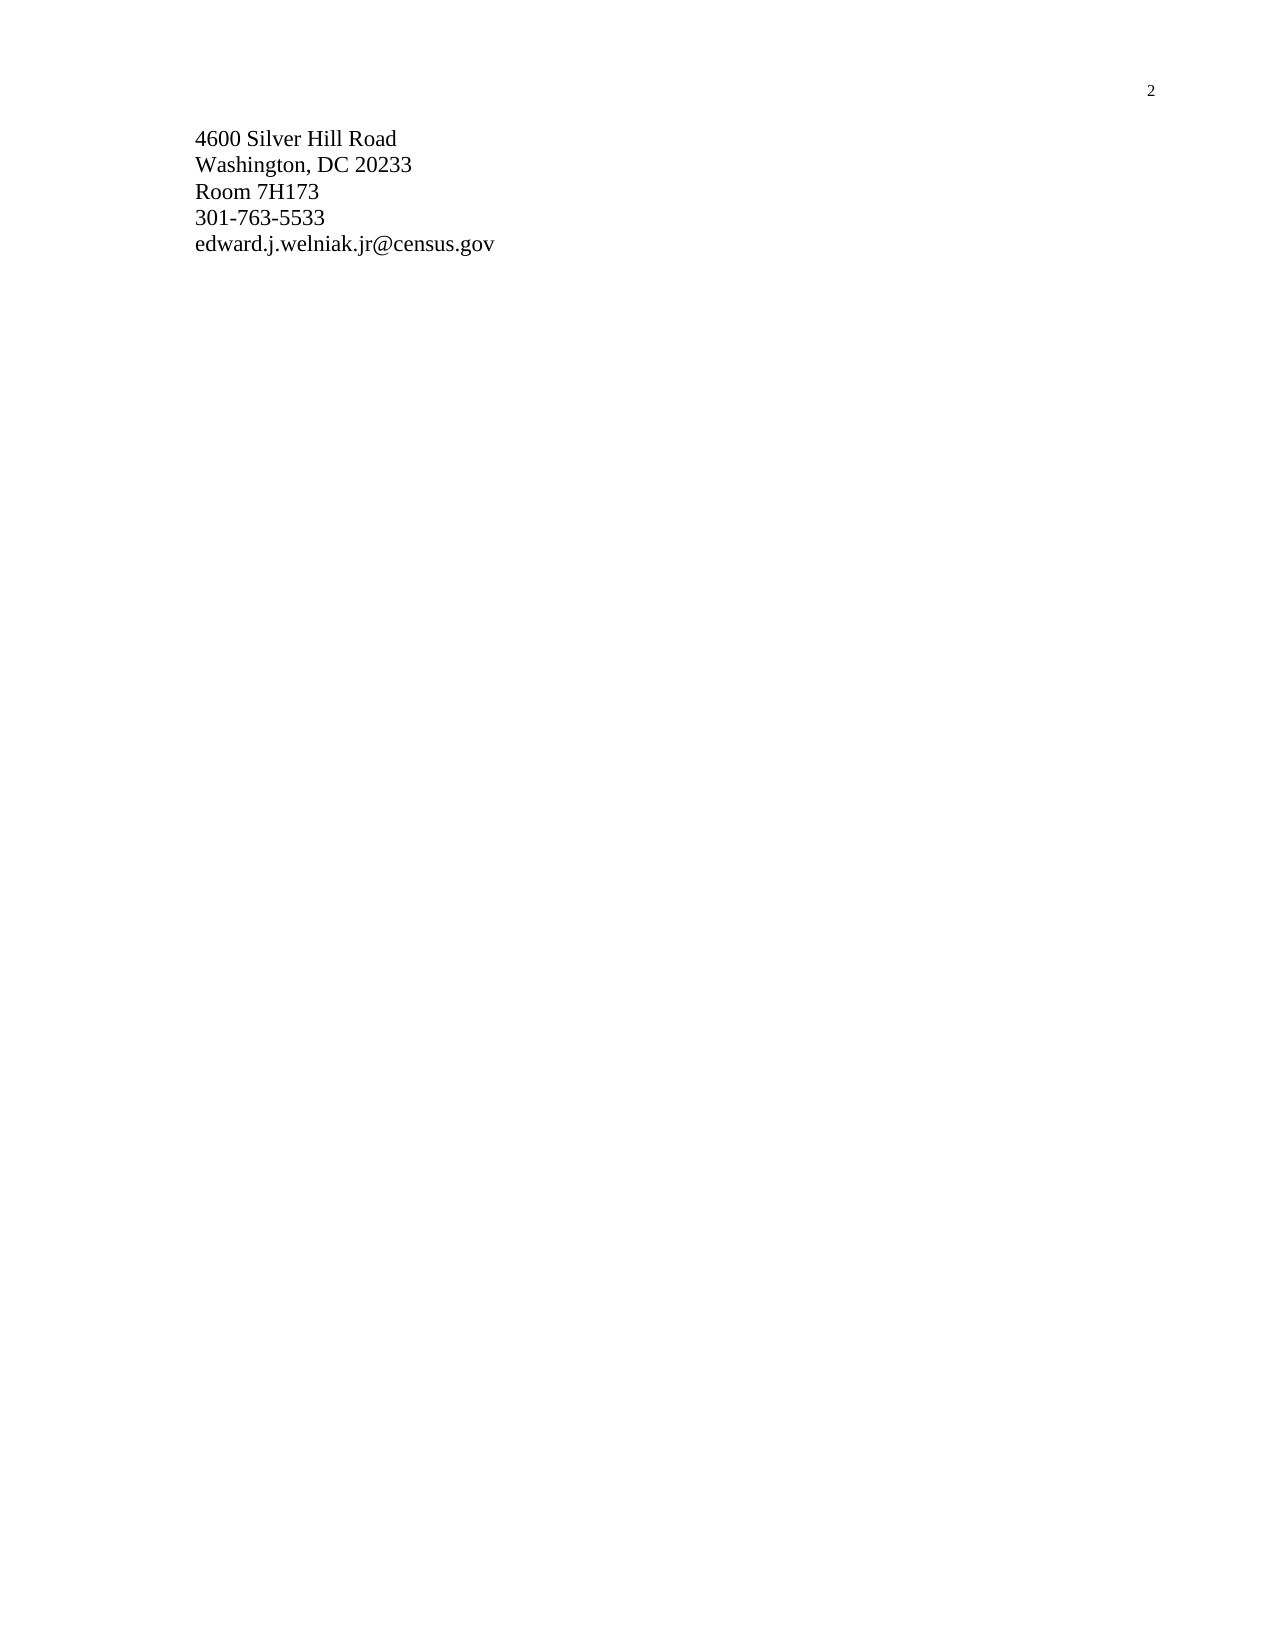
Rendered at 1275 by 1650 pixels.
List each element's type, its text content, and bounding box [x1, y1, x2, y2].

text 301-763-5533 [120, 204, 1155, 230]
text edward.j.welniak.jr@census.gov [120, 230, 1155, 257]
text 4600 Silver Hill Road [120, 125, 1155, 151]
text Room 7H173 [120, 178, 1155, 204]
text Washington, DC 20233 [120, 151, 1155, 178]
